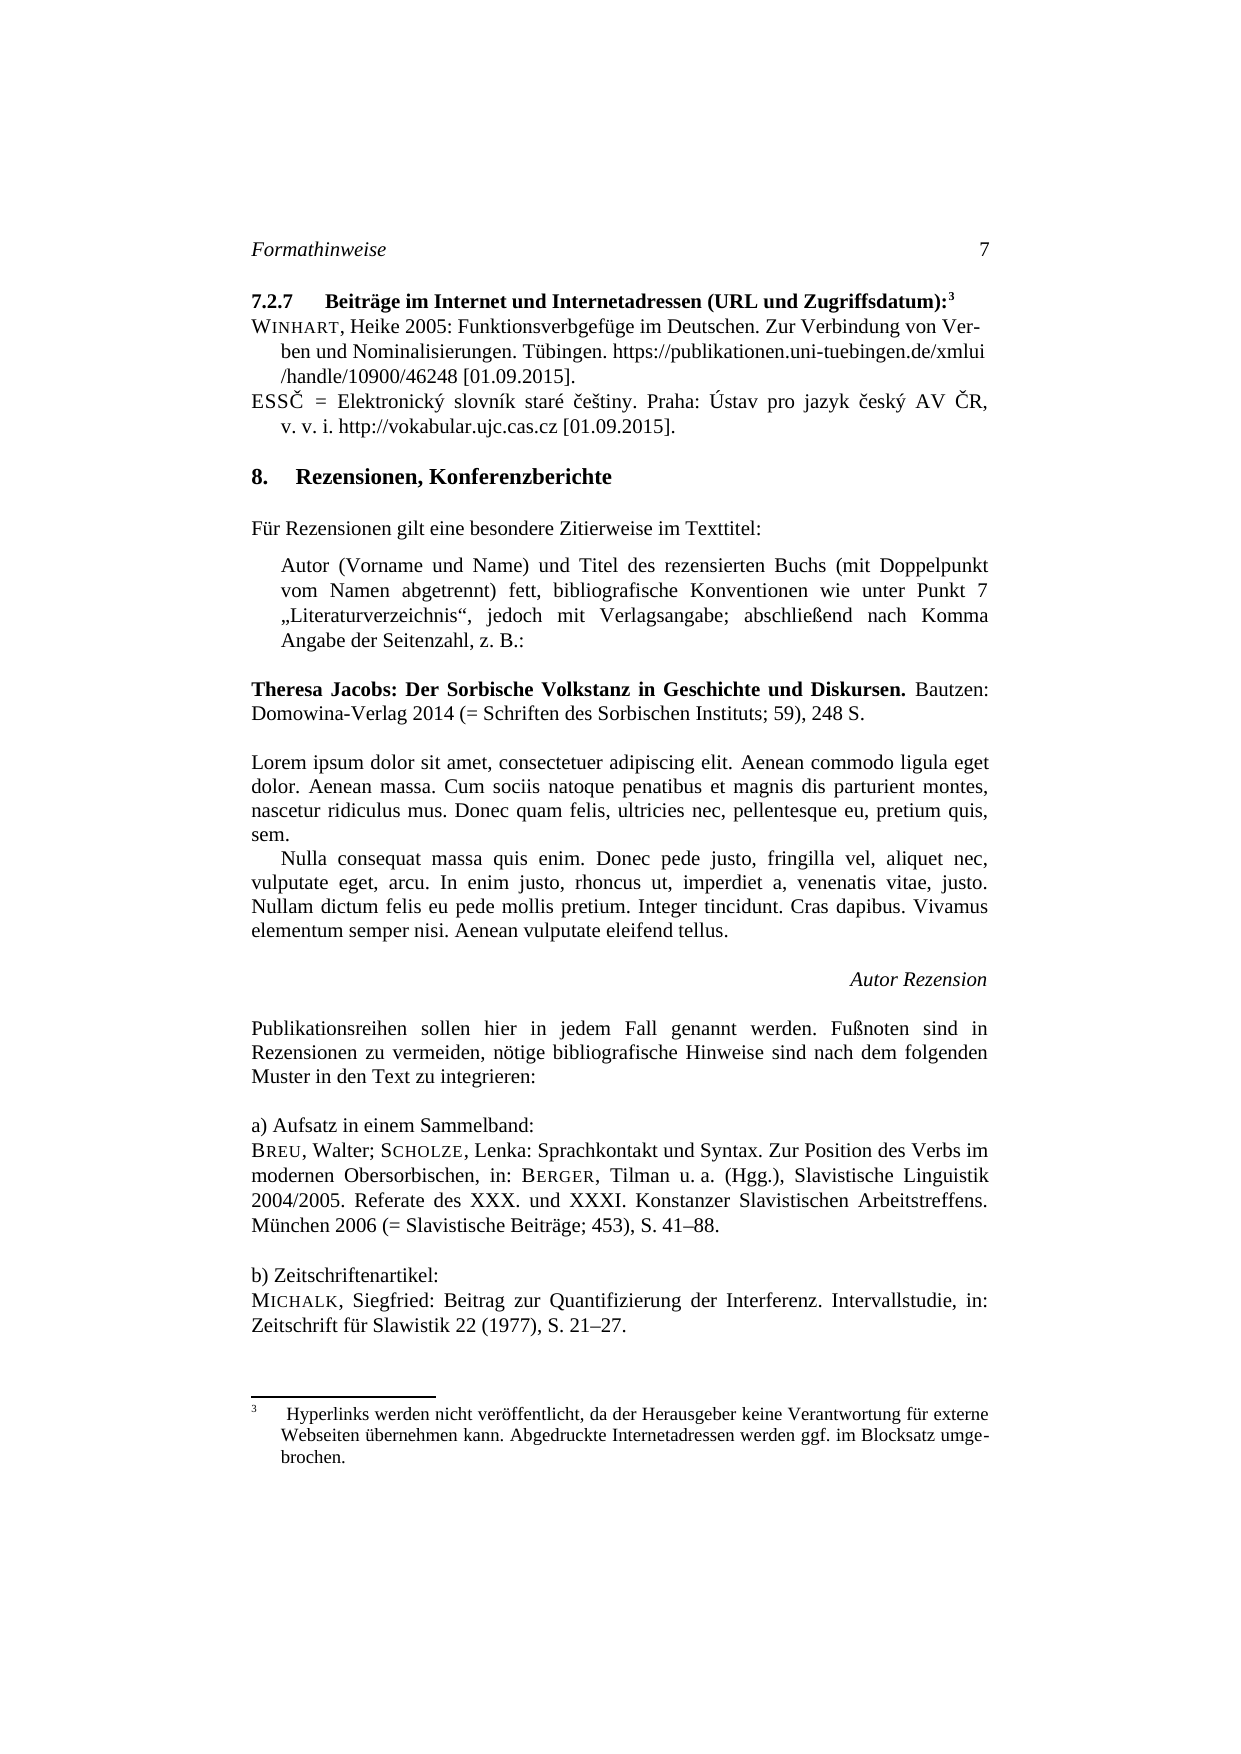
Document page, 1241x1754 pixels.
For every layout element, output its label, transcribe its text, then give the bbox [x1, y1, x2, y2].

text Lorem ipsum dolor sit amet, consectetuer adipiscing elit. Aenean commodo ligula eget dolor. Aenean massa. Cum sociis natoque penatibus et magnis dis parturient montes, nascetur ridiculus mus. Donec quam felis, ultricies nec, pellentesque eu, pretium quis, sem. [251, 750, 989, 846]
text Autor (Vorname und Name) und Titel des rezensierten Buchs (mit Doppelpunkt vom Namen abgetrennt) fett, bibliografische Konventionen wie unter Punkt 7 „Literaturverzeichnis“, jedoch mit Verlagsangabe; abschließend nach Komma Angabe der Seitenzahl, z. B.: [251, 552, 989, 652]
text Winhart, Heike 2005: Funktionsverbgefüge im Deutschen. Zur Verbindung von Verben und Nominalisierungen. Tübingen. https://publikationen.uni-tuebingen.de/xmlui /handle/10900/46248 [01.09.2015]. [251, 313, 989, 388]
text Publikationsreihen sollen hier in jedem Fall genannt werden. Fußnoten sind in Rezensionen zu vermeiden, nötige bibliografische Hinweise sind nach dem folgenden Muster in den Text zu integrieren: [251, 1016, 989, 1088]
text b) Zeitschriftenartikel: [251, 1262, 989, 1287]
text Breu, Walter; Scholze, Lenka: Sprachkontakt und Syntax. Zur Position des Verbs im modernen Obersorbischen, in: Berger, Tilman u. a. (Hgg.), Slavistische Linguistik 2004/2005. Referate des XXX. und XXXI. Konstanzer Slavistischen Arbeitstreffens. München 2006 (= Slavistische Beiträge; 453), S. 41–88. [251, 1137, 989, 1237]
text Nulla consequat massa quis enim. Donec pede justo, fringilla vel, aliquet nec, vulputate eget, arcu. In enim justo, rhoncus ut, imperdiet a, venenatis vitae, justo. Nullam dictum felis eu pede mollis pretium. Integer tincidunt. Cras dapibus. Vivamus elementum semper nisi. Aenean vulputate eleifend tellus. [251, 846, 989, 942]
text 7.2.7 Beiträge im Internet und Internetadressen (URL und Zugriffsdatum): [251, 289, 989, 313]
text ESSČ = Elektronický slovník staré češtiny. Praha: Ústav pro jazyk český AV ČR, v. v. i. http://vokabular.ujc.cas.cz [01.09.2015]. [251, 388, 989, 438]
text Theresa Jacobs: Der Sorbische Volkstanz in Geschichte und Diskursen. Bautzen: Domowina-Verlag 2014 (= Schriften des Sorbischen Instituts; 59), 248 S. [251, 677, 989, 725]
text Michalk, Siegfried: Beitrag zur Quantifizierung der Interferenz. Intervallstudie, in: Zeitschrift für Slawistik 22 (1977), S. 21–27. [251, 1287, 989, 1337]
text 8. Rezensionen, Konferenzberichte [251, 463, 989, 490]
text Autor Rezension [251, 967, 989, 991]
text a) Aufsatz in einem Sammelband: [251, 1113, 989, 1137]
text Für Rezensionen gilt eine besondere Zitierweise im Texttitel: [251, 515, 989, 540]
